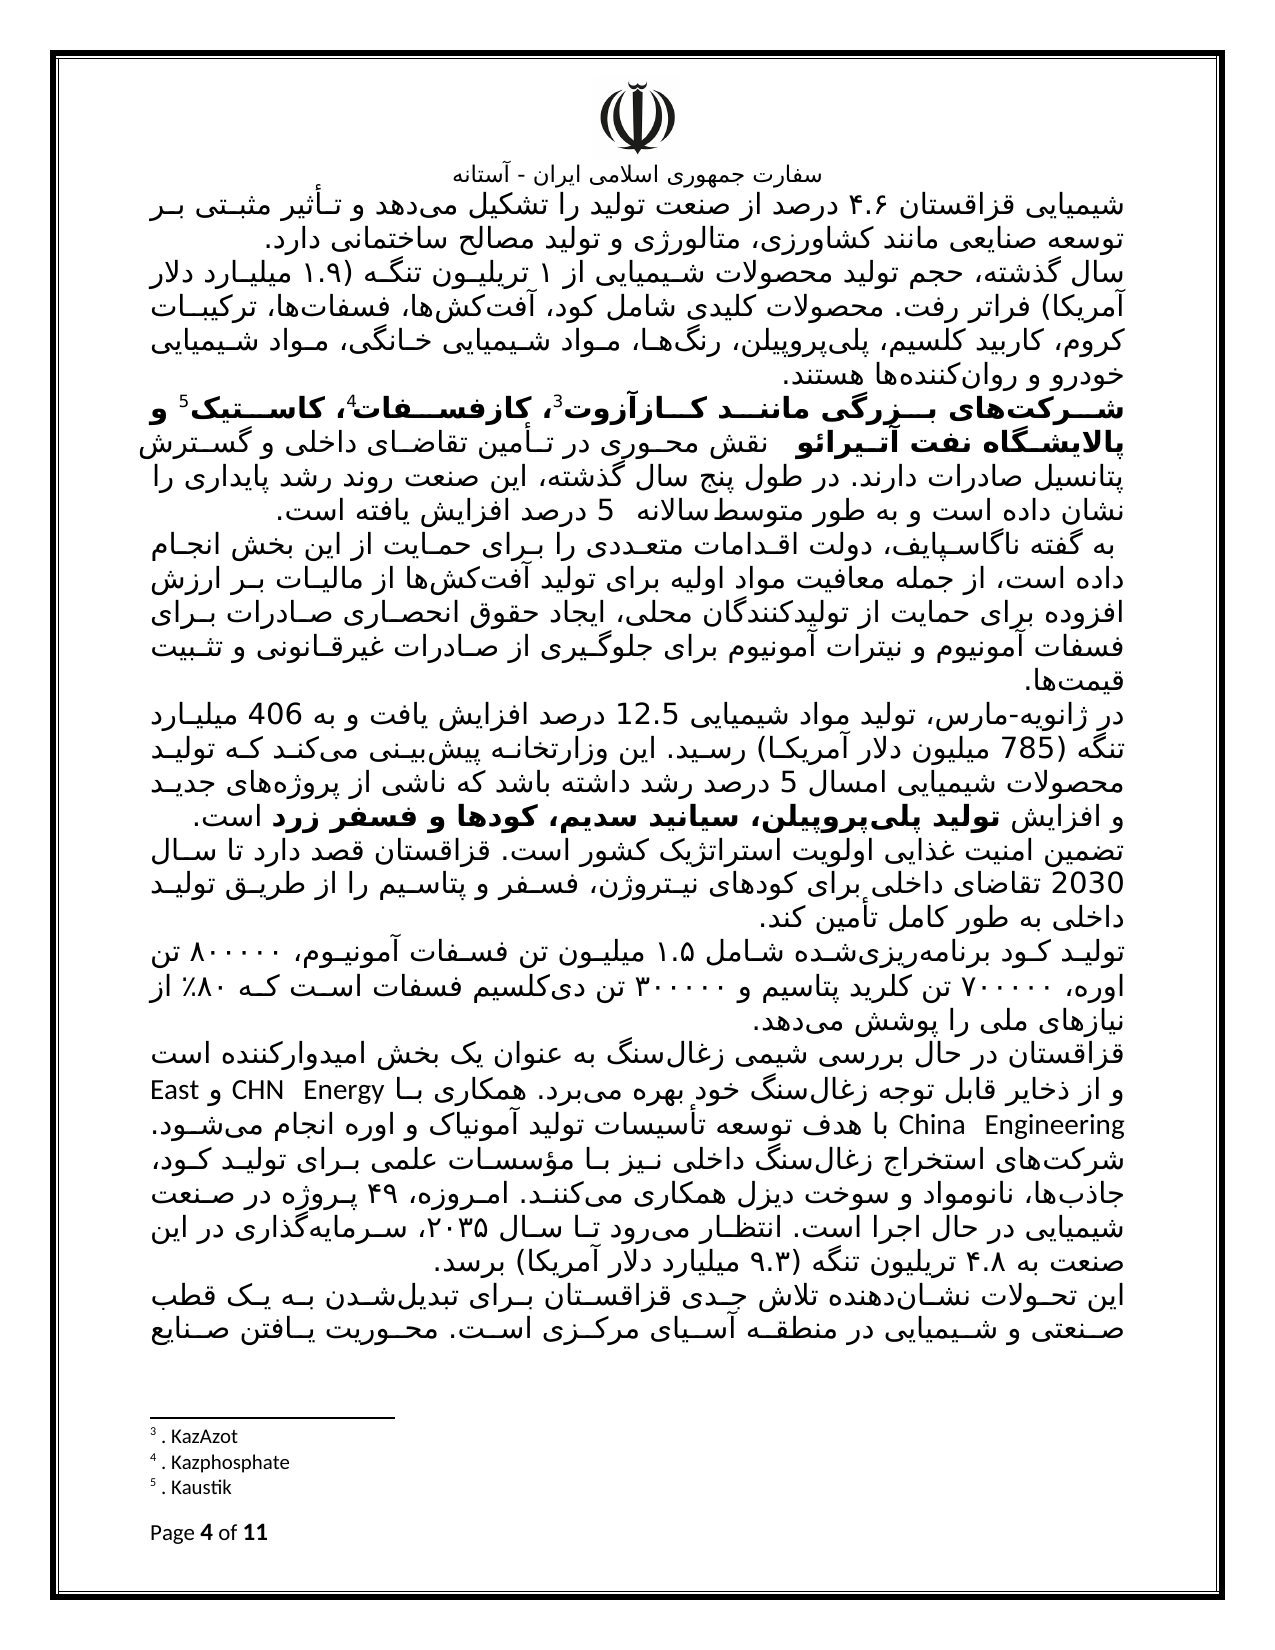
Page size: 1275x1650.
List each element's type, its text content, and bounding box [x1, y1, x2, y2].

text سال گذشته، حجم تولید محصولات شیمیایی از ۱ تریلیون تنگه (۱.۹ میلیارد دلار آمریکا) فراتر رفت. محصولات کلیدی شامل کود، آفت‌کش‌ها، فسفات‌ها، ترکیبات کروم، کاربید کلسیم، پلی‌پروپیلن، رنگ‌ها، مواد شیمیایی خانگی، مواد شیمیایی خودرو و روان‌کننده‌ها هستند. [150, 256, 1125, 391]
picture [593, 75, 682, 161]
text تضمین امنیت غذایی اولویت استراتژیک کشور است. قزاقستان قصد دارد تا سال 2030 تقاضای داخلی برای کودهای نیتروژن، فسفر و پتاسیم را از طریق تولید داخلی به طور کامل تأمین کند. [150, 833, 1125, 935]
text به گفته ناگاسپایف، دولت اقدامات متعددی را برای حمایت از این بخش انجام داده است، از جمله معافیت مواد اولیه برای تولید آفت‌کش‌ها از مالیات بر ارزش افزوده برای حمایت از تولیدکنندگان محلی، ایجاد حقوق انحصاری صادرات برای فسفات آمونیوم و نیترات آمونیوم برای جلوگیری از صادرات غیرقانونی و تثبیت قیمت‌ها. [150, 527, 1125, 697]
text قزاقستان در حال بررسی شیمی زغال‌سنگ به عنوان یک بخش امیدوارکننده است و از ذخایر قابل توجه زغال‌سنگ خود بهره می‌برد. همکاری با CHN Energy و East China Engineering با هدف توسعه تأسیسات تولید آمونیاک و اوره انجام می‌شود. شرکت‌های استخراج زغال‌سنگ داخلی نیز با مؤسسات علمی برای تولید کود، جاذب‌ها، نانومواد و سوخت دیزل همکاری می‌کنند. امروزه، ۴۹ پروژه در صنعت شیمیایی در حال اجرا است. انتظار می‌رود تا سال ۲۰۳۵، سرمایه‌گذاری در این صنعت به ۴.۸ تریلیون تنگه (۹.۳ میلیارد دلار آمریکا) برسد. [150, 1037, 1125, 1278]
text شرکت‌های بزرگی مانند کازآزوت، کازفسفات، کاستیک و پالایشگاه نفت آتیرائو نقش محوری در تأمین تقاضای داخلی و گسترش پتانسیل صادرات دارند. در طول پنج سال گذشته، این صنعت روند رشد پایداری را نشان داده است و به طور متوسط ​​سالانه 5 درصد افزایش یافته است. [150, 391, 1125, 527]
text تولید کود برنامه‌ریزی‌شده شامل ۱.۵ میلیون تن فسفات آمونیوم، ۸۰۰۰۰۰ تن اوره، ۷۰۰۰۰۰ تن کلرید پتاسیم و ۳۰۰۰۰۰ تن دی‌کلسیم فسفات است که ۸۰٪ از نیازهای ملی را پوشش می‌دهد. [150, 935, 1125, 1037]
text در ژانویه-مارس، تولید مواد شیمیایی 12.5 درصد افزایش یافت و به 406 میلیارد تنگه (785 میلیون دلار آمریکا) رسید. این وزارتخانه پیش‌بینی می‌کند که تولید محصولات شیمیایی امسال 5 درصد رشد داشته باشد که ناشی از پروژه‌های جدید و افزایش تولید پلی‌پروپیلن، سیانید سدیم، کودها و فسفر زرد است. [150, 697, 1125, 833]
